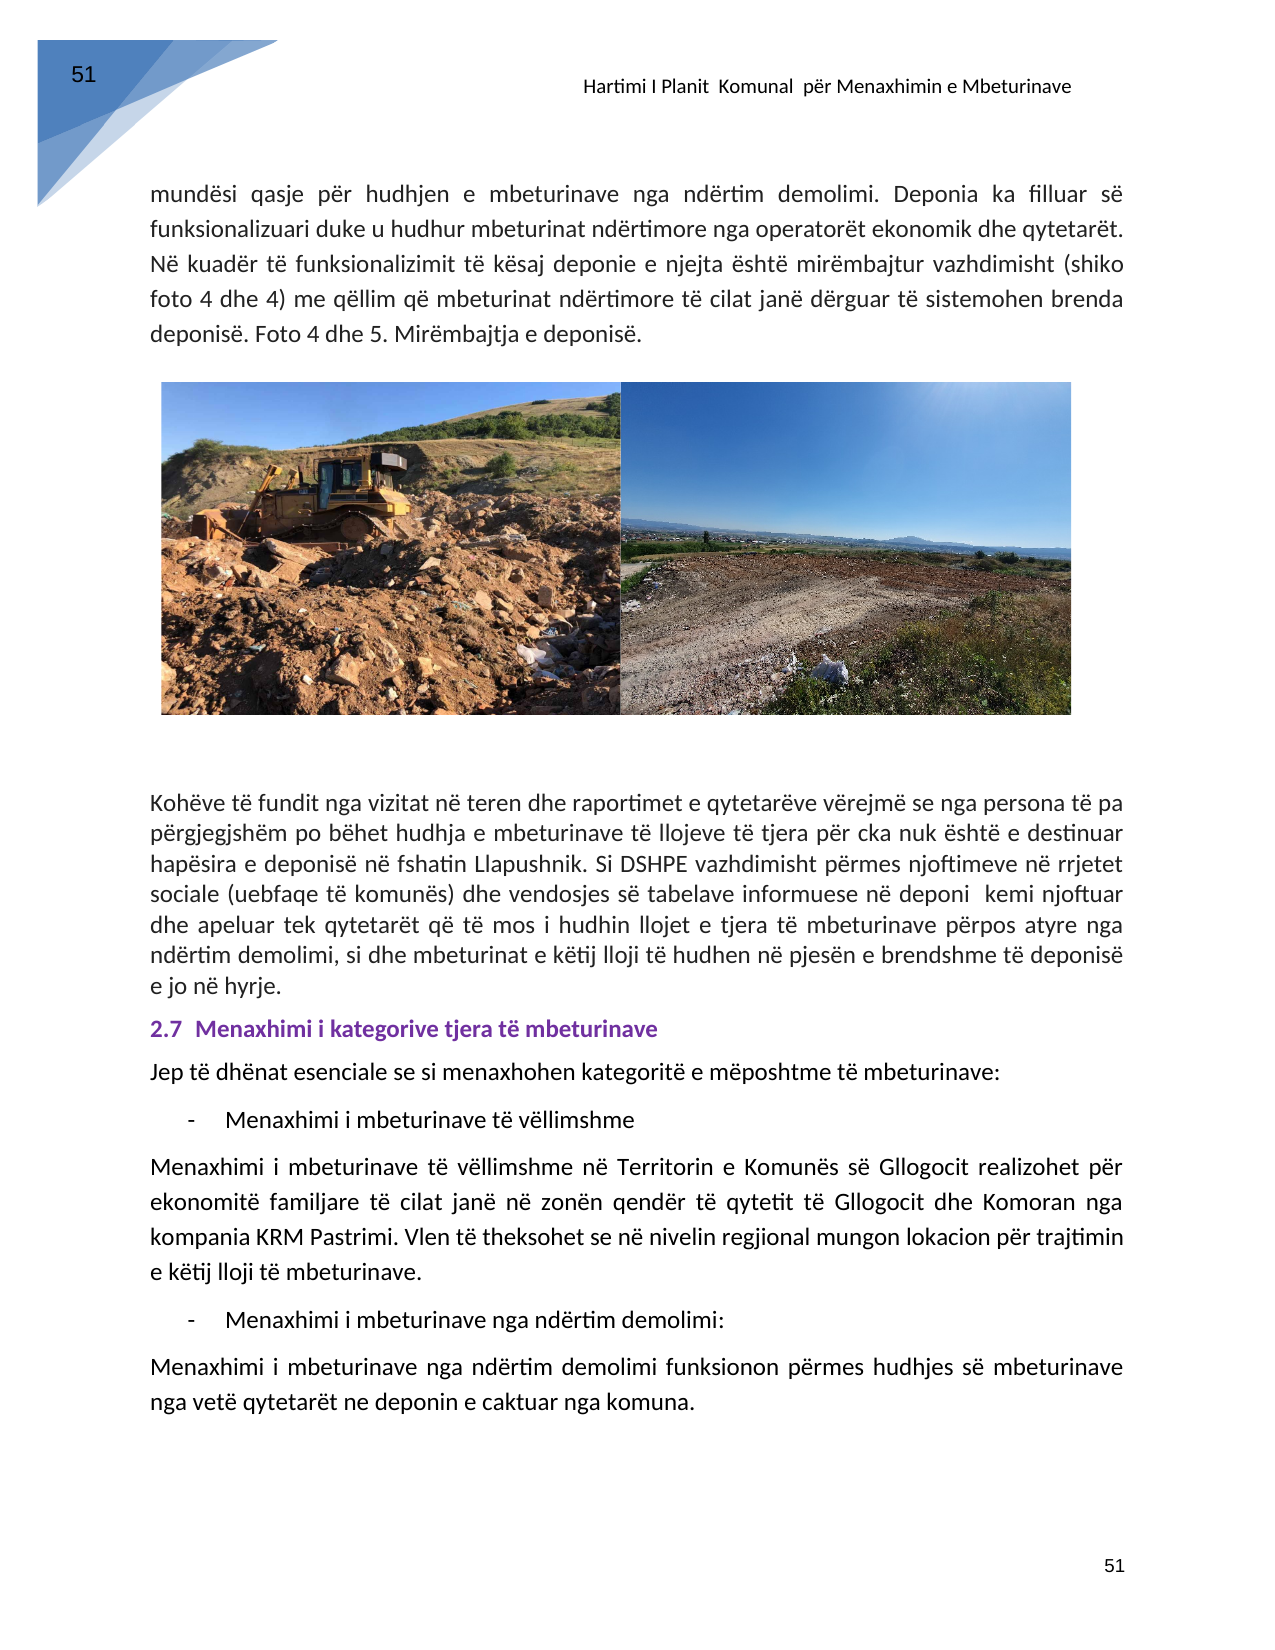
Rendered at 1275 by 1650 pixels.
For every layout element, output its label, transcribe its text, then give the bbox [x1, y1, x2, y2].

list Menaxhimi i mbeturinave të vëllimshme [187, 1104, 1125, 1134]
text Menaxhimi i mbeturinave të vëllimshme në Territorin e Komunës së Gllogocit realizohet për ekonomitë familjare të cilat janë në zonën qendër të qytetit të Gllogocit dhe Komoran nga kompania KRM Pastrimi. Vlen të theksohet se në nivelin regjional mungon lokacion për trajtimin e këtij lloji të mbeturinave. [150, 1151, 1125, 1287]
picture [161, 382, 1072, 715]
list Menaxhimi i mbeturinave nga ndërtim demolimi: [187, 1304, 1125, 1334]
subtitle Menaxhimi i kategorive tjera të mbeturinave [150, 1013, 1125, 1044]
text Menaxhimi i mbeturinave nga ndërtim demolimi funksionon përmes hudhjes së mbeturinave nga vetë qytetarët ne deponin e caktuar nga komuna. [150, 1351, 1125, 1417]
text Kohëve të fundit nga vizitat në teren dhe raportimet e qytetarëve vërejmë se nga persona të pa përgjegjshëm po bëhet hudhja e mbeturinave të llojeve të tjera për cka nuk është e destinuar hapësira e deponisë në fshatin Llapushnik. Si DSHPE vazhdimisht përmes njoftimeve në rrjetet sociale (uebfaqe të komunës) dhe vendosjes së tabelave informuese në deponi kemi njoftuar dhe apeluar tek qytetarët që të mos i hudhin llojet e tjera të mbeturinave përpos atyre nga ndërtim demolimi, si dhe mbeturinat e këtij lloji të hudhen në pjesën e brendshme të deponisë e jo në hyrje. [150, 787, 1125, 1001]
picture [37, 40, 279, 209]
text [150, 178, 1125, 349]
text Jep të dhënat esenciale se si menaxhohen kategoritë e mëposhtme të mbeturinave: [150, 1056, 1125, 1087]
